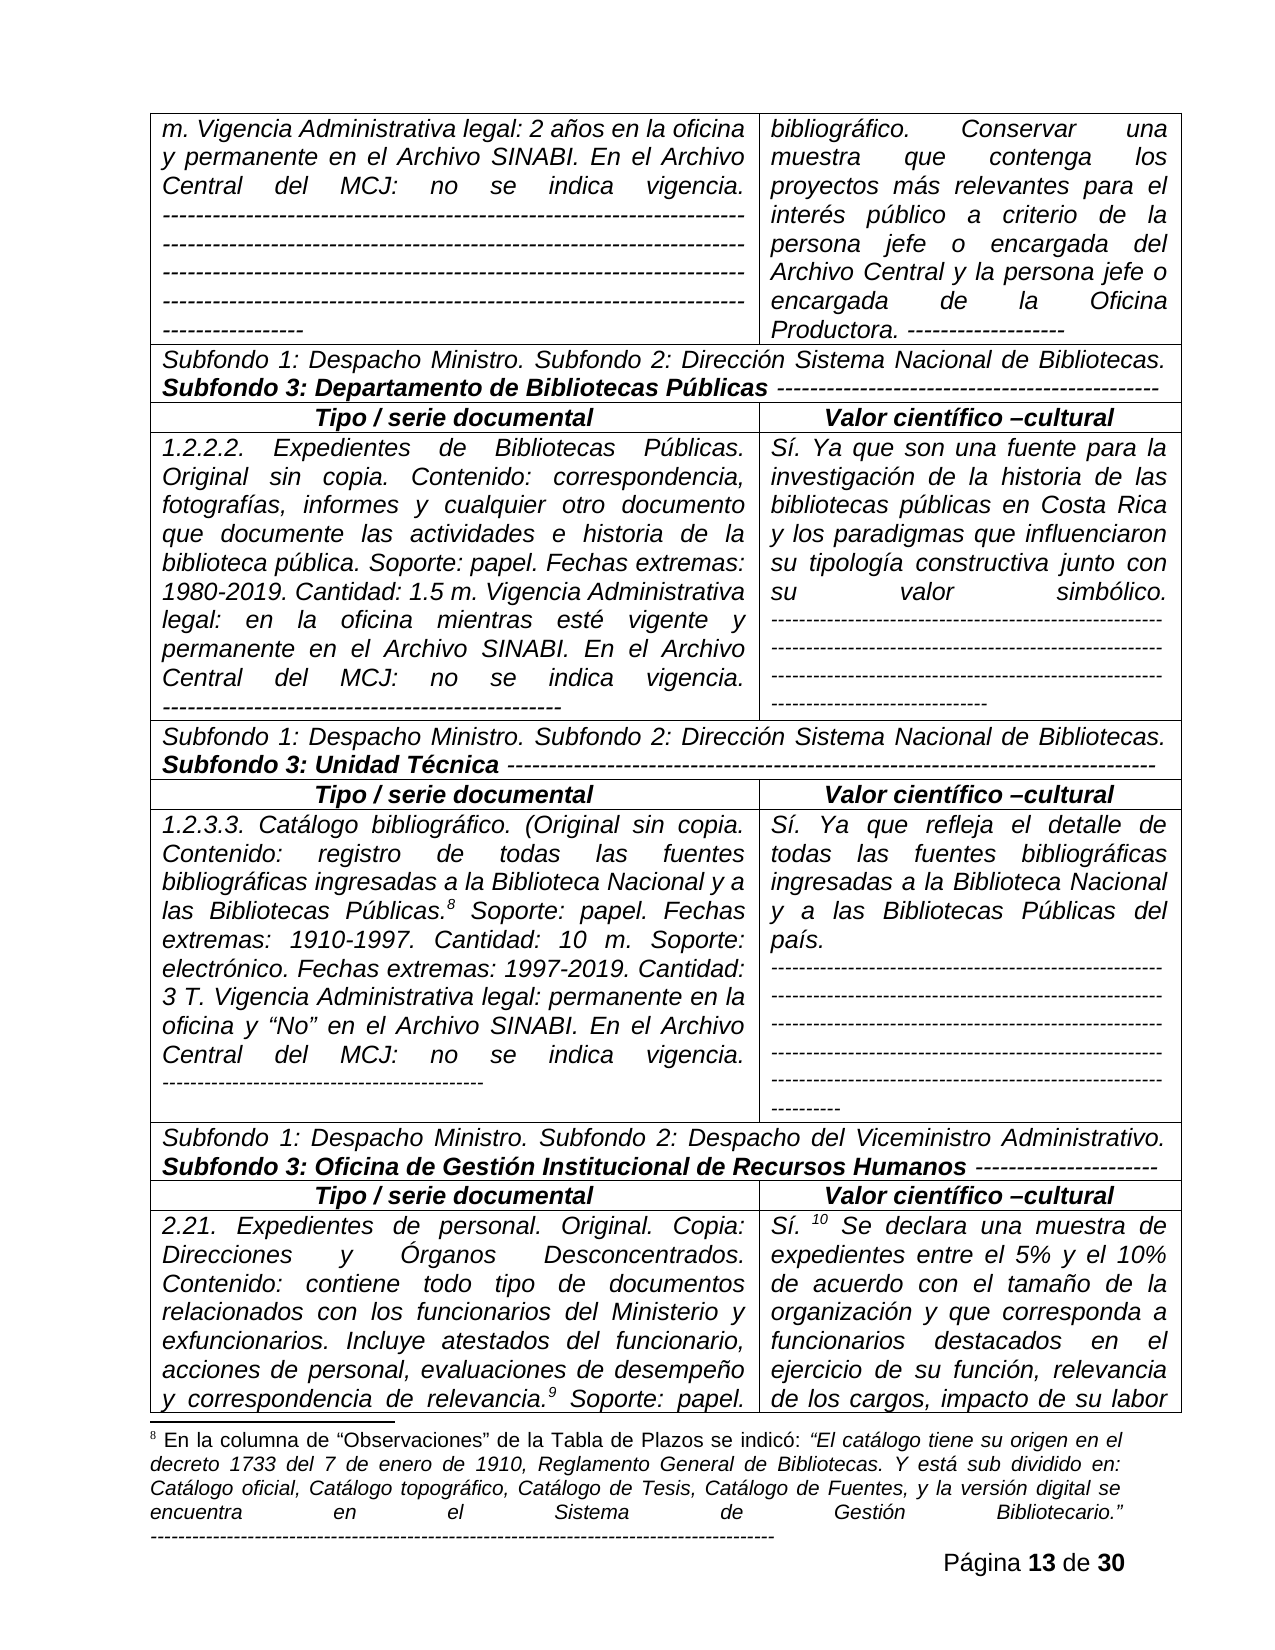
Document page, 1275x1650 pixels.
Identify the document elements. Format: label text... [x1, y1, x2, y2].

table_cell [151, 1211, 759, 1412]
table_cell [760, 114, 1181, 343]
table_cell Sí. Ya que son una fuente para la investigación de la historia de las bibliotecas públicas en Costa Rica y los paradigmas que influenciaron su tipología constructiva junto con su valor simbólico. ------------------------------------------------------------------------------------------------------------------------------------------------------------------------------------------------------- [760, 433, 1181, 720]
table_cell Tipo / serie documental [151, 1181, 759, 1210]
table_cell Valor científico –cultural [760, 403, 1181, 432]
table_cell 1.2.3.3. Catálogo bibliográfico. (Original sin copia. Contenido: registro de todas las fuentes bibliográficas ingresadas a la Biblioteca Nacional y a las Bibliotecas Públicas. Soporte: papel. Fechas extremas: 1910-1997. Cantidad: 10 m. Soporte: electrónico. Fechas extremas: 1997-2019. Cantidad: 3 T. Vigencia Administrativa legal: permanente en la oficina y “No” en el Archivo SINABI. En el Archivo Central del MCJ: no se indica vigencia. ---------------------------------------------- [151, 810, 759, 1122]
table_cell Tipo / serie documental [151, 403, 759, 432]
table_cell 1.2.2.2. Expedientes de Bibliotecas Públicas. Original sin copia. Contenido: correspondencia, fotografías, informes y cualquier otro documento que documente las actividades e historia de la biblioteca pública. Soporte: papel. Fechas extremas: 1980-2019. Cantidad: 1.5 m. Vigencia Administrativa legal: en la oficina mientras esté vigente y permanente en el Archivo SINABI. En el Archivo Central del MCJ: no se indica vigencia. ------------------------------------------------ [151, 433, 759, 720]
table_cell Subfondo 1: Despacho Ministro. Subfondo 2: Dirección Sistema Nacional de Bibliotecas. Subfondo 3: Unidad Técnica ------------------------------------------------------------------------------ [151, 721, 1181, 779]
table_cell Subfondo 1: Despacho Ministro. Subfondo 2: Dirección Sistema Nacional de Bibliotecas. Subfondo 3: Departamento de Bibliotecas Públicas ---------------------------------------------- [151, 345, 1181, 402]
table_cell Tipo / serie documental [151, 780, 759, 809]
table_cell Subfondo 1: Despacho Ministro. Subfondo 2: Despacho del Viceministro Administrativo. Subfondo 3: Oficina de Gestión Institucional de Recursos Humanos ---------------------- [151, 1123, 1181, 1180]
table_cell Sí. Ya que refleja el detalle de todas las fuentes bibliográficas ingresadas a la Biblioteca Nacional y a las Bibliotecas Públicas del país. -------------------------------------------------------------------------------------------------------------------------------------------------------------------------------------------------------------------------------------------------------------------------------------------------- [760, 810, 1181, 1122]
table_cell Valor científico –cultural [760, 1181, 1181, 1210]
table_cell Valor científico –cultural [760, 780, 1181, 809]
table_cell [151, 114, 759, 343]
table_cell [760, 1211, 1181, 1412]
